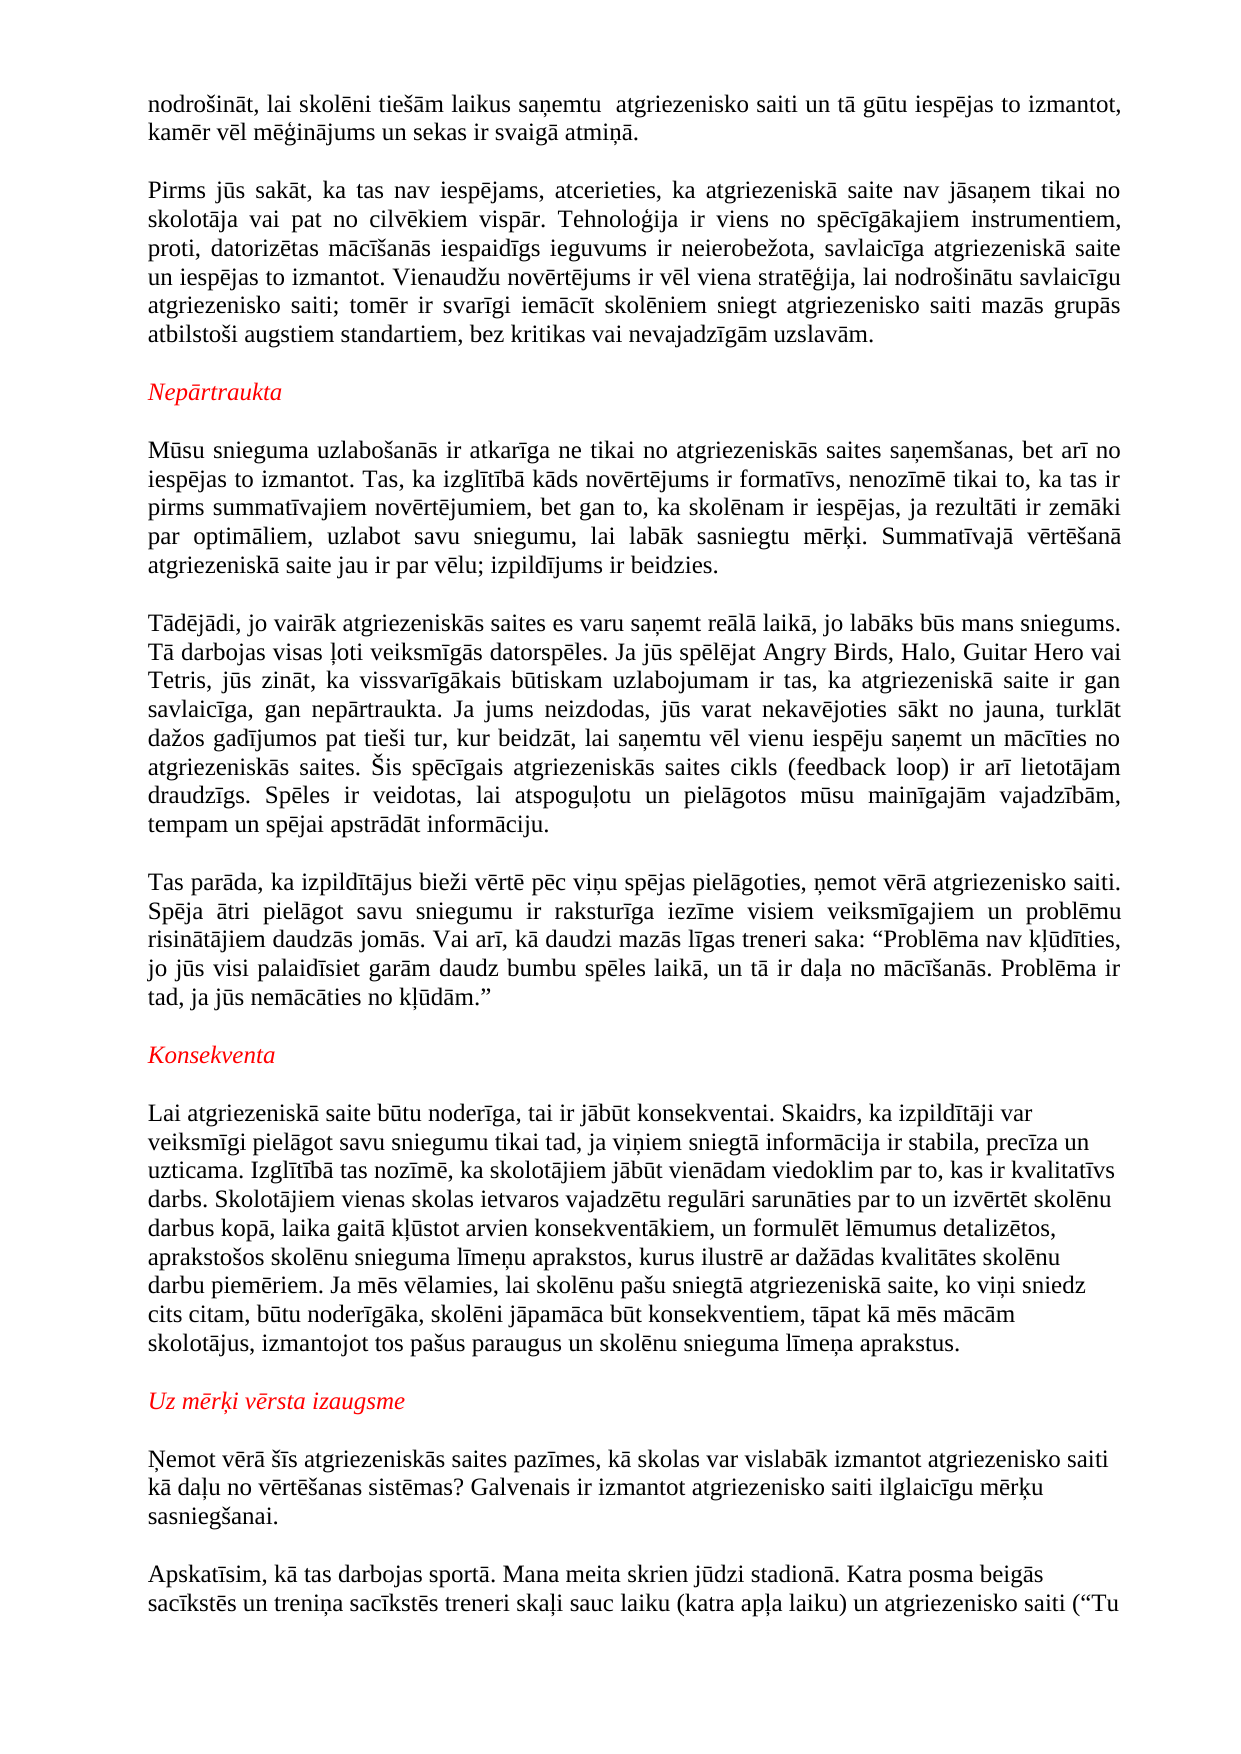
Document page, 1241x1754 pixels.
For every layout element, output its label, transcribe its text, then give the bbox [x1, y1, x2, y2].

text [148, 89, 1122, 146]
text Lai atgriezeniskā saite būtu noderīga, tai ir jābūt konsekventai. Skaidrs, ka izpildītāji var veiksmīgi pielāgot savu sniegumu tikai tad, ja viņiem sniegtā informācija ir stabila, precīza un uzticama. Izglītībā tas nozīmē, ka skolotājiem jābūt vienādam viedoklim par to, kas ir kvalitatīvs darbs. Skolotājiem vienas skolas ietvaros vajadzētu regulāri sarunāties par to un izvērtēt skolēnu darbus kopā, laika gaitā kļūstot arvien konsekventākiem, un formulēt lēmumus detalizētos, aprakstošos skolēnu snieguma līmeņu aprakstos, kurus ilustrē ar dažādas kvalitātes skolēnu darbu piemēriem. Ja mēs vēlamies, lai skolēnu pašu sniegtā atgriezeniskā saite, ko viņi sniedz cits citam, būtu noderīgāka, skolēni jāpamāca būt konsekventiem, tāpat kā mēs mācām skolotājus, izmantojot tos pašus paraugus un skolēnu snieguma līmeņa aprakstus. [148, 1098, 1122, 1357]
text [148, 1559, 1122, 1617]
text Ņemot vērā šīs atgriezeniskās saites pazīmes, kā skolas var vislabāk izmantot atgriezenisko saiti kā daļu no vērtēšanas sistēmas? Galvenais ir izmantot atgriezenisko saiti ilglaicīgu mērķu sasniegšanai. [148, 1444, 1122, 1530]
text Pirms jūs sakāt, ka tas nav iespējams, atcerieties, ka atgriezeniskā saite nav jāsaņem tikai no skolotāja vai pat no cilvēkiem vispār. Tehnoloģija ir viens no spēcīgākajiem instrumentiem, proti, datorizētas mācīšanās iespaidīgs ieguvums ir neierobežota, savlaicīga atgriezeniskā saite un iespējas to izmantot. Vienaudžu novērtējums ir vēl viena stratēģija, lai nodrošinātu savlaicīgu atgriezenisko saiti; tomēr ir svarīgi iemācīt skolēniem sniegt atgriezenisko saiti mazās grupās atbilstoši augstiem standartiem, bez kritikas vai nevajadzīgām uzslavām. [148, 175, 1122, 348]
text Tādējādi, jo vairāk atgriezeniskās saites es varu saņemt reālā laikā, jo labāks būs mans sniegums. Tā darbojas visas ļoti veiksmīgās datorspēles. Ja jūs spēlējat Angry Birds, Halo, Guitar Hero vai Tetris, jūs zināt, ka vissvarīgākais būtiskam uzlabojumam ir tas, ka atgriezeniskā saite ir gan savlaicīga, gan nepārtraukta. Ja jums neizdodas, jūs varat nekavējoties sākt no jauna, turklāt dažos gadījumos pat tieši tur, kur beidzāt, lai saņemtu vēl vienu iespēju saņemt un mācīties no atgriezeniskās saites. Šis spēcīgais atgriezeniskās saites cikls (feedback loop) ir arī lietotājam draudzīgs. Spēles ir veidotas, lai atspoguļotu un pielāgotos mūsu mainīgajām vajadzībām, tempam un spējai apstrādāt informāciju. [148, 608, 1122, 838]
text Uz mērķi vērsta izaugsme [148, 1386, 1122, 1414]
text Mūsu snieguma uzlabošanās ir atkarīga ne tikai no atgriezeniskās saites saņemšanas, bet arī no iespējas to izmantot. Tas, ka izglītībā kāds novērtējums ir formatīvs, nenozīmē tikai to, ka tas ir pirms summatīvajiem novērtējumiem, bet gan to, ka skolēnam ir iespējas, ja rezultāti ir zemāki par optimāliem, uzlabot savu sniegumu, lai labāk sasniegtu mērķi. Summatīvajā vērtēšanā atgriezeniskā saite jau ir par vēlu; izpildījums ir beidzies. [148, 435, 1122, 579]
text Tas parāda, ka izpildītājus bieži vērtē pēc viņu spējas pielāgoties, ņemot vērā atgriezenisko saiti. Spēja ātri pielāgot savu sniegumu ir raksturīga iezīme visiem veiksmīgajiem un problēmu risinātājiem daudzās jomās. Vai arī, kā daudzi mazās līgas treneri saka: “Problēma nav kļūdīties, jo jūs visi palaidīsiet garām daudz bumbu spēles laikā, un tā ir daļa no mācīšanās. Problēma ir tad, ja jūs nemācāties no kļūdām.” [148, 867, 1122, 1011]
text Nepārtraukta [148, 377, 1122, 406]
text Konsekventa [148, 1040, 1122, 1069]
